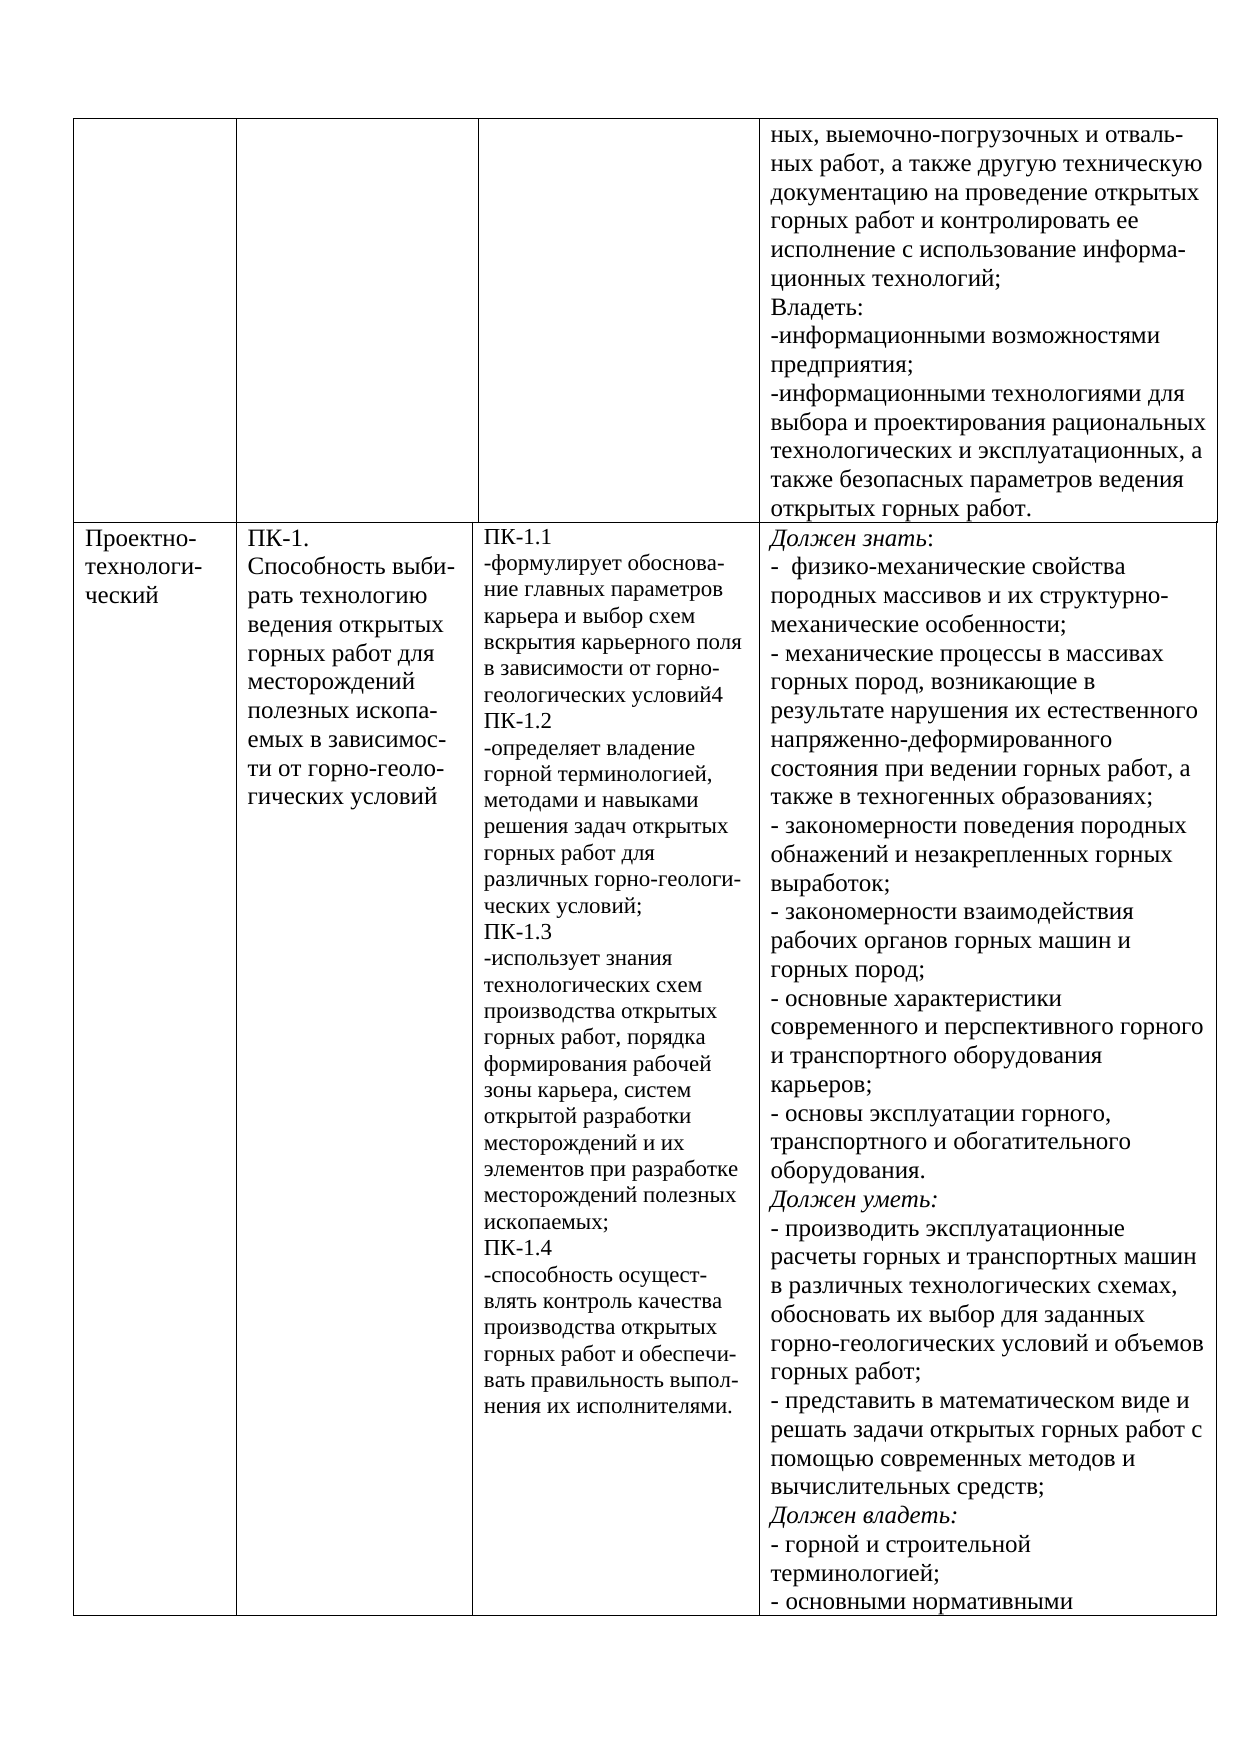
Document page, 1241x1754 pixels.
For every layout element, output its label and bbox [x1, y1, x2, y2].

table_cell [760, 523, 1216, 1615]
table_cell [74, 119, 236, 522]
table_cell [473, 523, 759, 1615]
table_cell [237, 119, 478, 522]
table_cell [237, 523, 472, 1615]
table_cell [479, 119, 759, 522]
table_cell [74, 523, 236, 1615]
table_cell [760, 119, 1217, 522]
